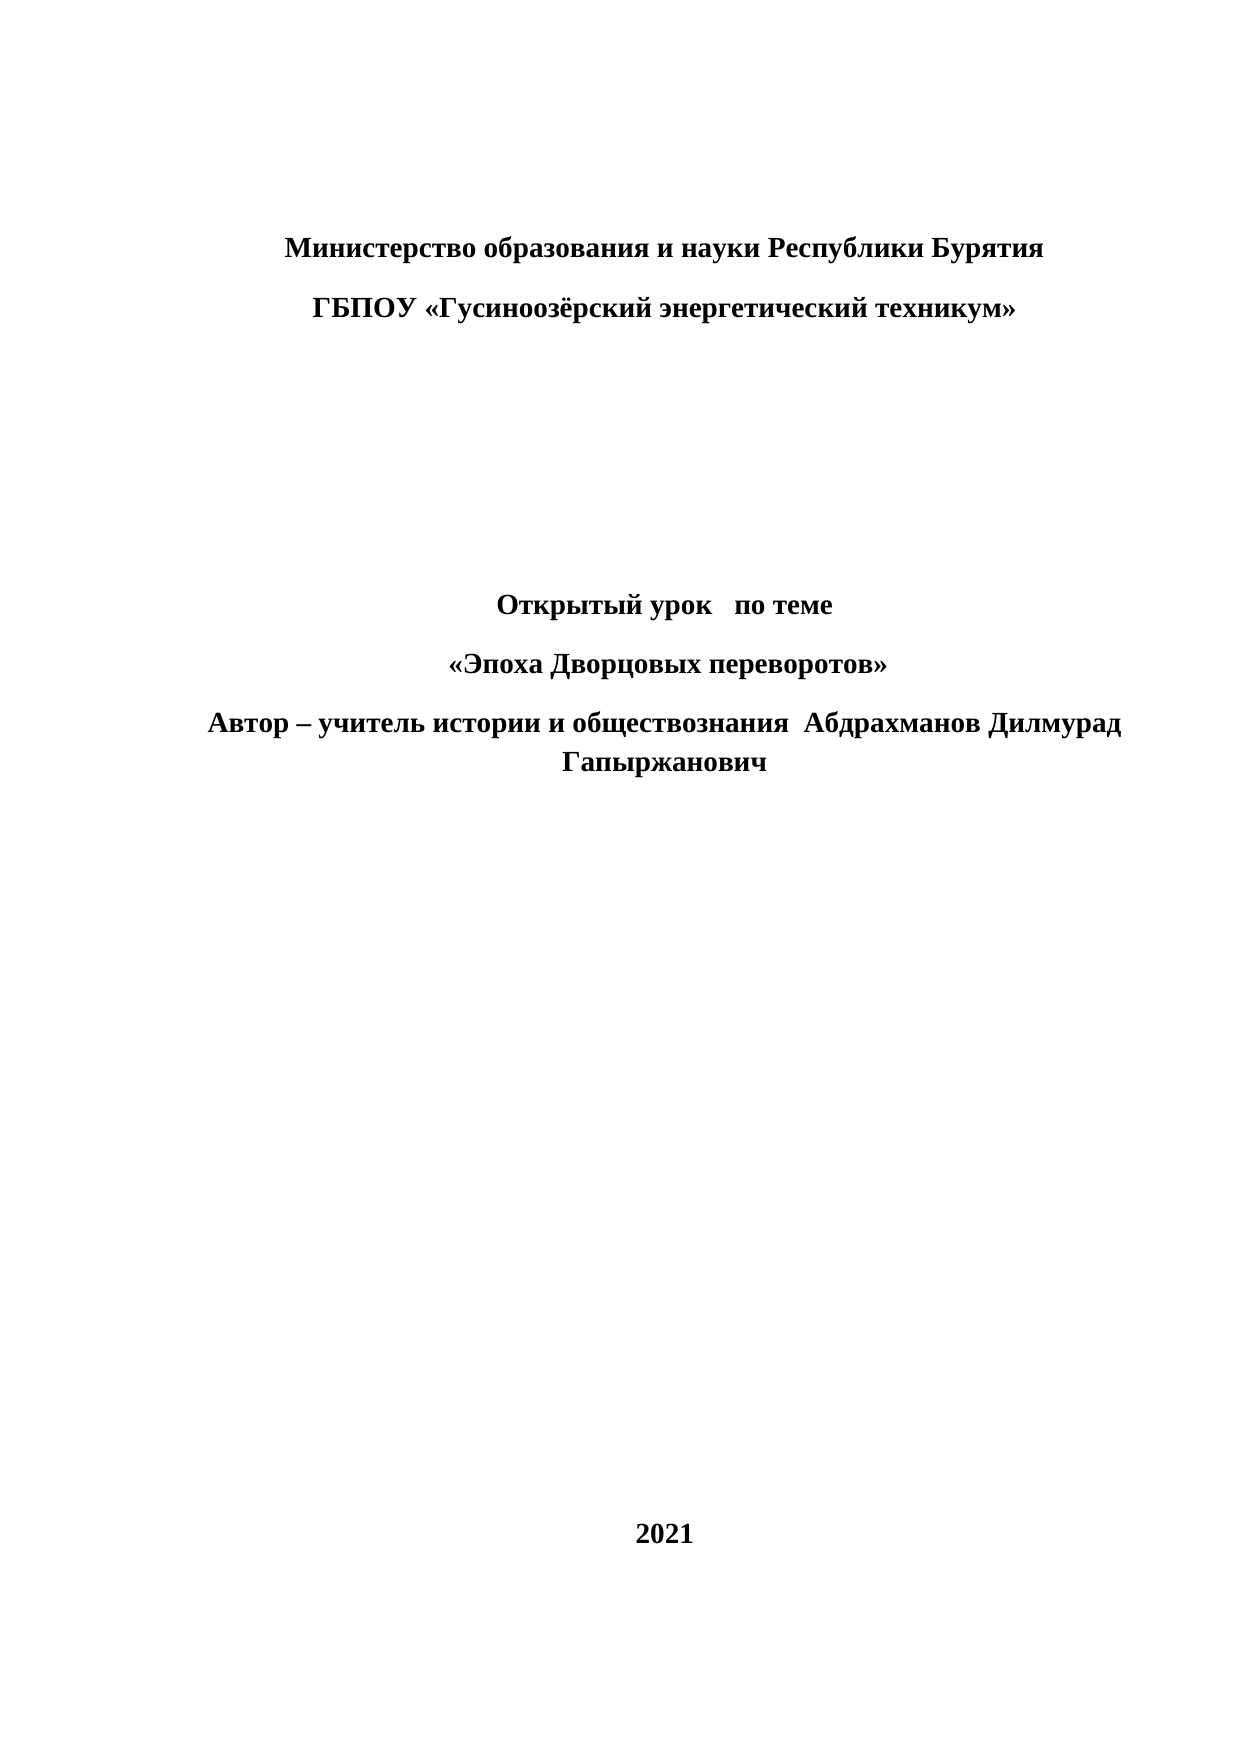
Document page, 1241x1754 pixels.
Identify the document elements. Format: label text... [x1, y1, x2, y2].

text Министерство образования и науки Республики Бурятия [177, 231, 1152, 264]
text Автор – учитель истории и обществознания Абдрахманов Дилмурад Гапыржанович [177, 706, 1152, 778]
text 2021 [177, 1516, 1152, 1549]
text «Эпоха Дворцовых переворотов» [177, 646, 1152, 680]
text Открытый урок по теме [177, 587, 1152, 620]
text ГБПОУ «Гусиноозёрский энергетический техникум» [177, 290, 1152, 323]
